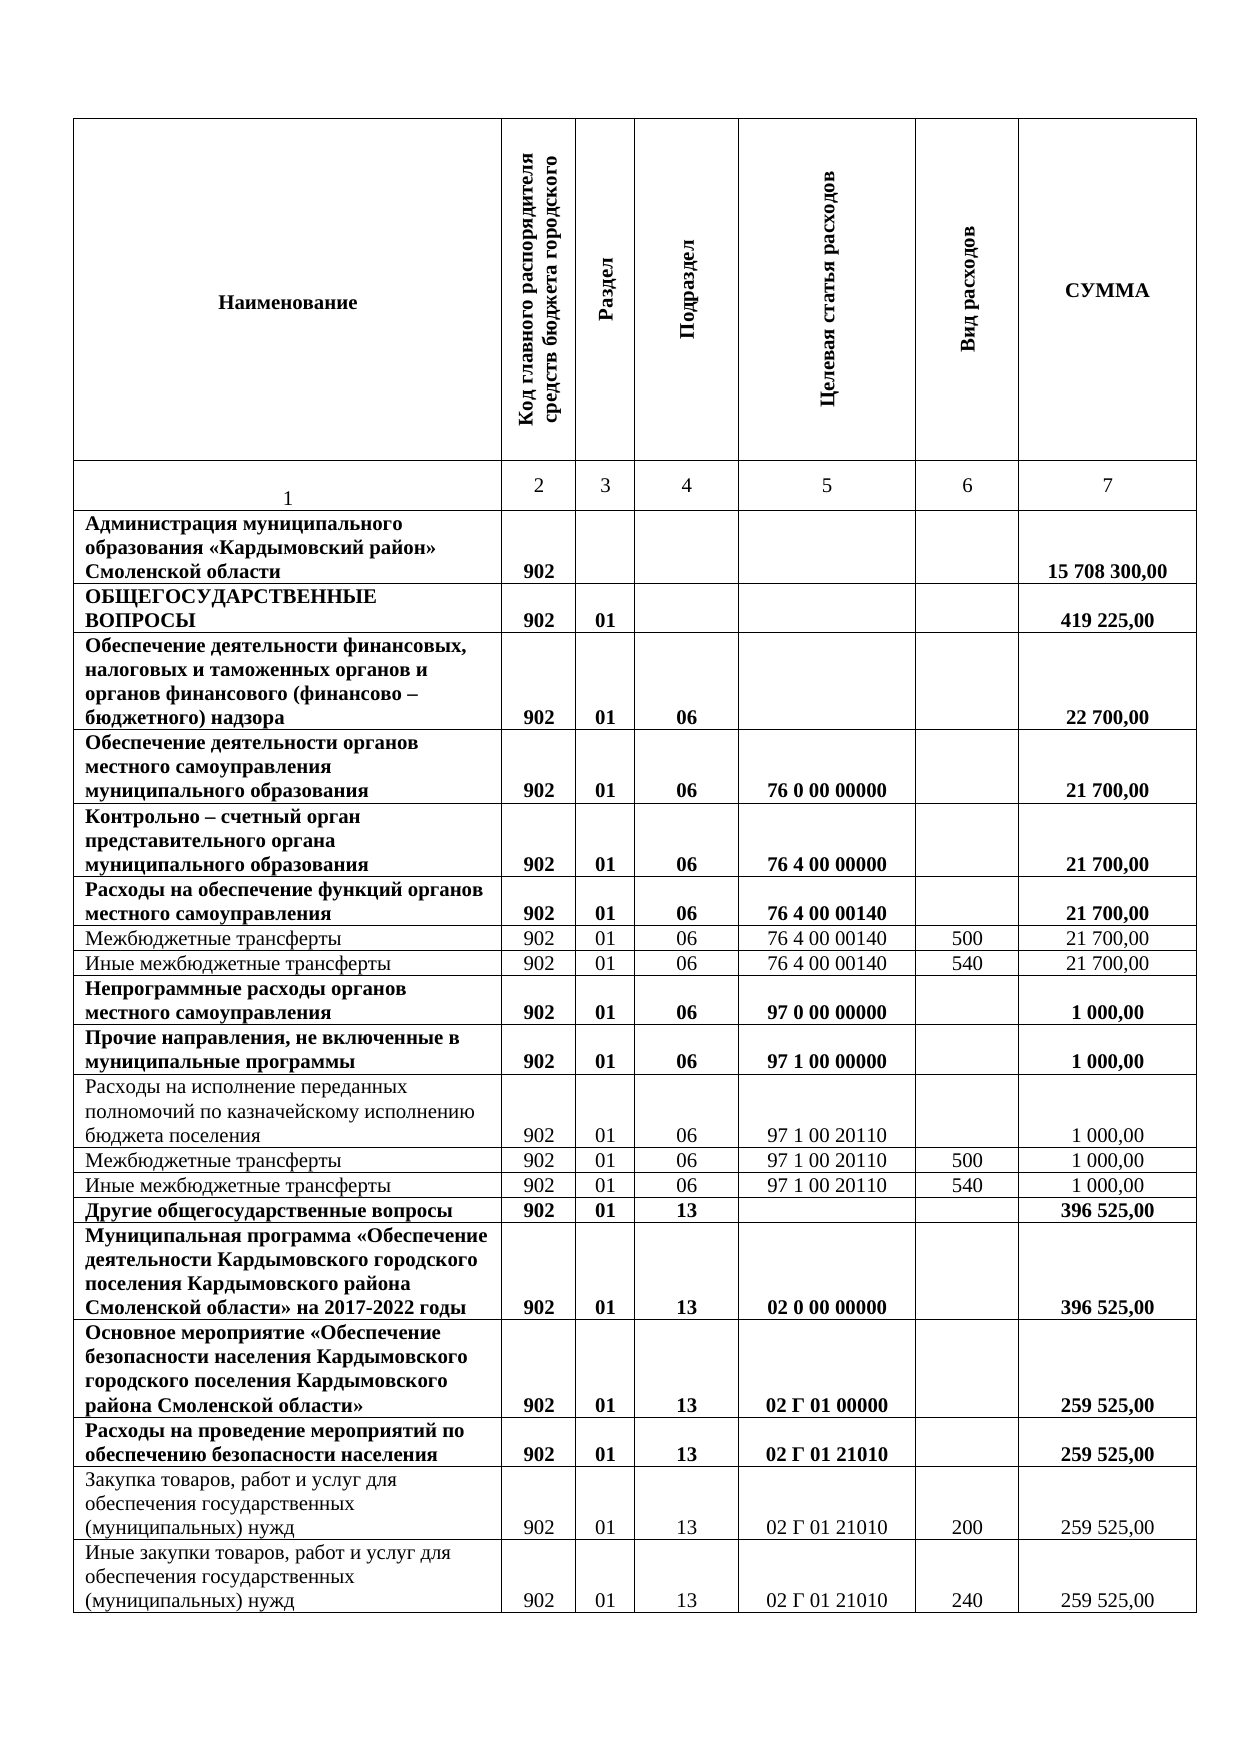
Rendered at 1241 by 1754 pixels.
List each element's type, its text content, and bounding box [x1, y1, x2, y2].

table_cell 06 [635, 1075, 738, 1147]
table_cell 06 [635, 730, 738, 802]
table_cell [576, 511, 634, 583]
table_cell [916, 1025, 1018, 1073]
table_cell 02 Г 01 00000 [739, 1320, 915, 1417]
table_cell 01 [576, 1418, 634, 1466]
table_header Наименование [74, 119, 501, 460]
table_cell 902 [502, 1467, 575, 1539]
table_cell 902 [502, 633, 575, 729]
table_cell 02 0 00 00000 [739, 1223, 915, 1319]
table_cell 902 [502, 1320, 575, 1417]
table_cell 06 [635, 1173, 738, 1197]
table_cell 01 [576, 976, 634, 1024]
table_cell 396 525,00 [1019, 1223, 1196, 1319]
table_cell 06 [635, 976, 738, 1024]
table_cell Расходы на исполнение переданных полномочий по казначейскому исполнению бюджета поселения [74, 1075, 501, 1147]
table_cell Межбюджетные трансферты [74, 926, 501, 950]
table_cell 01 [576, 1075, 634, 1147]
table_cell [916, 1075, 1018, 1147]
table_cell Обеспечение деятельности органов местного самоуправления муниципального образования [74, 730, 501, 802]
table_cell Иные межбюджетные трансферты [74, 1173, 501, 1197]
table_cell 902 [502, 951, 575, 975]
table_cell 06 [635, 633, 738, 729]
table_cell [916, 511, 1018, 583]
table_cell 13 [635, 1198, 738, 1222]
table_cell 76 4 00 00000 [739, 804, 915, 876]
table_cell 06 [635, 877, 738, 925]
table_cell Контрольно – cчетный орган представительного органа муниципального образования [74, 804, 501, 876]
table_cell 01 [576, 1467, 634, 1539]
table_cell 01 [576, 633, 634, 729]
table_cell 76 4 00 00140 [739, 926, 915, 950]
table_cell 902 [502, 926, 575, 950]
table_cell 21 700,00 [1019, 951, 1196, 975]
table_cell 06 [635, 804, 738, 876]
table_header Подраздел [635, 119, 738, 460]
table_cell 01 [576, 877, 634, 925]
table_cell 500 [916, 926, 1018, 950]
table_cell [916, 1198, 1018, 1222]
table_cell 259 525,00 [1019, 1418, 1196, 1466]
table_cell 01 [576, 584, 634, 632]
table_cell 01 [576, 1223, 634, 1319]
table_cell 01 [576, 1173, 634, 1197]
table_cell 902 [502, 1540, 575, 1612]
table_cell 1 000,00 [1019, 1173, 1196, 1197]
table_cell Непрограммные расходы органов местного самоуправления [74, 976, 501, 1024]
table_cell 02 Г 01 21010 [739, 1467, 915, 1539]
table_cell 13 [635, 1320, 738, 1417]
table_cell ОБЩЕГОСУДАРСТВЕННЫЕ ВОПРОСЫ [74, 584, 501, 632]
table_cell [739, 633, 915, 729]
table_cell 902 [502, 584, 575, 632]
table_cell 902 [502, 877, 575, 925]
table_cell 21 700,00 [1019, 877, 1196, 925]
table_cell [916, 877, 1018, 925]
table_cell 01 [576, 926, 634, 950]
table_cell [916, 804, 1018, 876]
table_cell 06 [635, 1148, 738, 1172]
table_cell 902 [502, 976, 575, 1024]
table_cell [916, 1223, 1018, 1319]
table_cell 7 [1019, 461, 1196, 509]
table_cell 902 [502, 1198, 575, 1222]
table_cell 06 [635, 1025, 738, 1073]
table_cell 97 0 00 00000 [739, 976, 915, 1024]
table_cell Другие общегосударственные вопросы [74, 1198, 501, 1222]
table_cell 15 708 300,00 [1019, 511, 1196, 583]
table_cell 902 [502, 1418, 575, 1466]
table_cell [916, 1320, 1018, 1417]
table_cell 97 1 00 20110 [739, 1148, 915, 1172]
table_cell 01 [576, 1198, 634, 1222]
table_cell 13 [635, 1467, 738, 1539]
table_cell Иные закупки товаров, работ и услуг для обеспечения государственных (муниципальных) нужд [74, 1540, 501, 1612]
table_cell 76 0 00 00000 [739, 730, 915, 802]
table_header Вид расходов [916, 119, 1018, 460]
table_header Целевая статья расходов [739, 119, 915, 460]
table_cell Администрация муниципального образования «Кардымовский район» Смоленской области [74, 511, 501, 583]
table_cell 419 225,00 [1019, 584, 1196, 632]
table_cell 259 525,00 [1019, 1467, 1196, 1539]
table_cell Расходы на обеспечение функций органов местного самоуправления [74, 877, 501, 925]
table_cell 540 [916, 1173, 1018, 1197]
table_cell 76 4 00 00140 [739, 951, 915, 975]
table_cell 3 [576, 461, 634, 509]
table_cell Иные межбюджетные трансферты [74, 951, 501, 975]
table_cell 21 700,00 [1019, 926, 1196, 950]
table_header Раздел [576, 119, 634, 460]
table_cell 396 525,00 [1019, 1198, 1196, 1222]
table_cell 902 [502, 511, 575, 583]
table_cell 240 [916, 1540, 1018, 1612]
table_cell 01 [576, 1148, 634, 1172]
table_cell 97 1 00 20110 [739, 1075, 915, 1147]
table_cell Расходы на проведение мероприятий по обеспечению безопасности населения [74, 1418, 501, 1466]
table_cell 02 Г 01 21010 [739, 1540, 915, 1612]
table_cell 01 [576, 951, 634, 975]
table_cell 22 700,00 [1019, 633, 1196, 729]
table_cell 1 000,00 [1019, 1148, 1196, 1172]
table_cell 21 700,00 [1019, 804, 1196, 876]
table_cell 500 [916, 1148, 1018, 1172]
table_cell Обеспечение деятельности финансовых, налоговых и таможенных органов и органов финансового (финансово – бюджетного) надзора [74, 633, 501, 729]
table_cell Прочие направления, не включенные в муниципальные программы [74, 1025, 501, 1073]
table_header СУММА [1019, 119, 1196, 460]
table_cell [916, 976, 1018, 1024]
table_cell 4 [635, 461, 738, 509]
table_cell 1 [74, 461, 501, 509]
table_cell Муниципальная программа «Обеспечение деятельности Кардымовского городского поселения Кардымовского района Смоленской области» на 2017-2022 годы [74, 1223, 501, 1319]
table_cell Закупка товаров, работ и услуг для обеспечения государственных (муниципальных) нужд [74, 1467, 501, 1539]
table_cell 902 [502, 730, 575, 802]
table_cell 259 525,00 [1019, 1540, 1196, 1612]
table_cell 902 [502, 804, 575, 876]
table_cell 6 [916, 461, 1018, 509]
table_cell 02 Г 01 21010 [739, 1418, 915, 1466]
table_cell [916, 584, 1018, 632]
table_cell 902 [502, 1223, 575, 1319]
table_cell 06 [635, 926, 738, 950]
table_cell 902 [502, 1148, 575, 1172]
table_cell 97 1 00 00000 [739, 1025, 915, 1073]
table_cell 1 000,00 [1019, 976, 1196, 1024]
table_cell [739, 584, 915, 632]
table_cell Основное мероприятие «Обеспечение безопасности населения Кардымовского городского поселения Кардымовского района Смоленской области» [74, 1320, 501, 1417]
table_cell Межбюджетные трансферты [74, 1148, 501, 1172]
table_cell 2 [502, 461, 575, 509]
table_cell 01 [576, 1025, 634, 1073]
table_cell 259 525,00 [1019, 1320, 1196, 1417]
table_cell 06 [635, 951, 738, 975]
table_header Код главного распорядителя средств бюджета городского поселения (прямого получателя) [502, 119, 575, 460]
table_cell 5 [739, 461, 915, 509]
table_cell [635, 511, 738, 583]
table_cell [916, 1418, 1018, 1466]
table_cell 902 [502, 1075, 575, 1147]
table_cell [739, 511, 915, 583]
table_cell 01 [576, 730, 634, 802]
table_cell 902 [502, 1173, 575, 1197]
table_cell 902 [502, 1025, 575, 1073]
table_cell [916, 633, 1018, 729]
table_cell [916, 730, 1018, 802]
table_cell 540 [916, 951, 1018, 975]
table_cell 200 [916, 1467, 1018, 1539]
table_cell 1 000,00 [1019, 1025, 1196, 1073]
table_cell 13 [635, 1540, 738, 1612]
table_cell 1 000,00 [1019, 1075, 1196, 1147]
table_cell 97 1 00 20110 [739, 1173, 915, 1197]
table_cell 76 4 00 00140 [739, 877, 915, 925]
table_cell [635, 584, 738, 632]
table_cell 13 [635, 1223, 738, 1319]
table_cell 01 [576, 804, 634, 876]
table_cell [739, 1198, 915, 1222]
table_cell 21 700,00 [1019, 730, 1196, 802]
table_cell 01 [576, 1320, 634, 1417]
table_cell 01 [576, 1540, 634, 1612]
table_cell 13 [635, 1418, 738, 1466]
